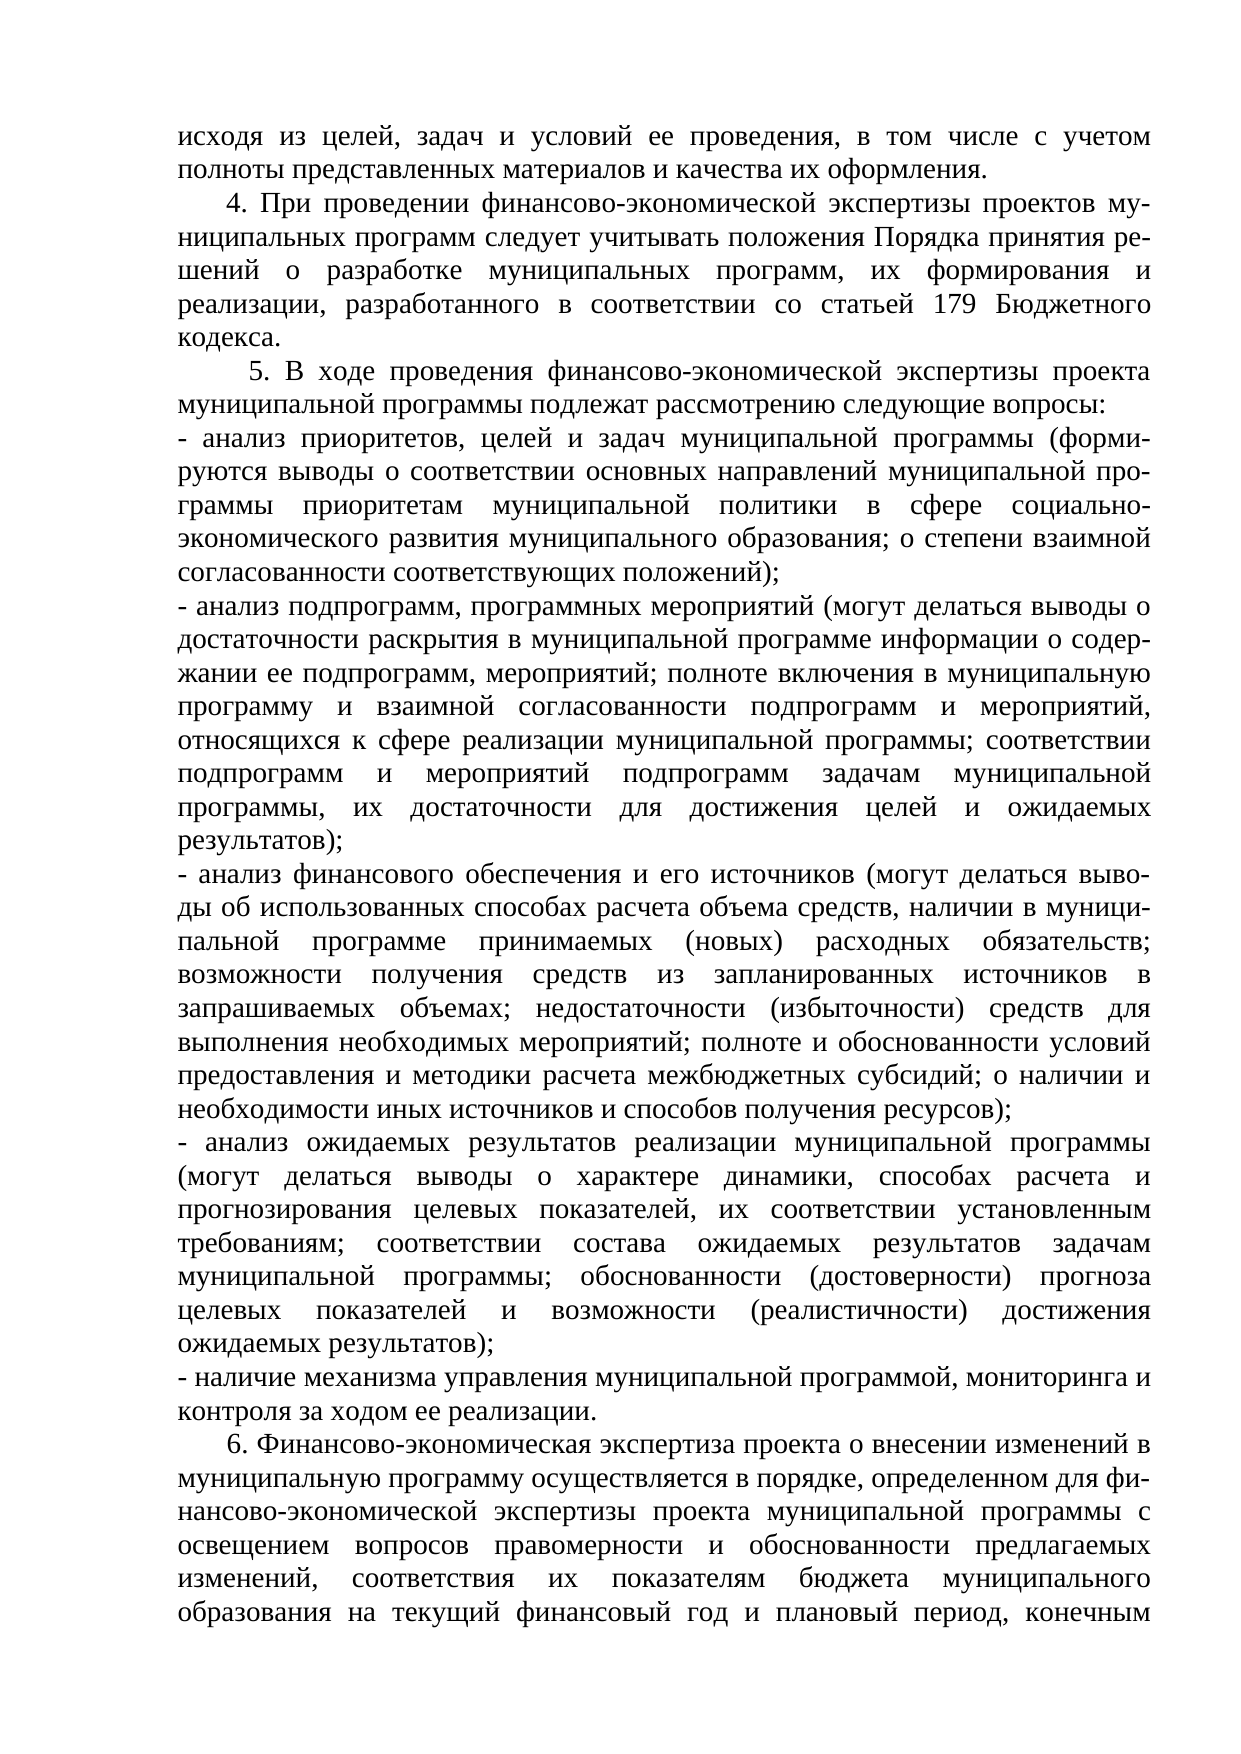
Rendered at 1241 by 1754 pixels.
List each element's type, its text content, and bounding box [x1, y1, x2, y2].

text 6. Финансово-экономическая экспертиза проекта о внесении изменений в муниципальную программу осуществляется в порядке, определенном для фи- [177, 1426, 1152, 1493]
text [177, 118, 1152, 185]
text - наличие механизма управления муниципальной программой, мониторинга и контроля за ходом ее реализации. [177, 1359, 1152, 1426]
text 4. При проведении финансово-экономической экспертизы проектов му- ниципальных программ следует учитывать положения Порядка принятия ре- шений о разработке муниципальных программ, их формирования и реализации, разработанного в соответствии со статьей 179 Бюджетного кодекса. [177, 185, 1152, 353]
text - анализ ожидаемых результатов реализации муниципальной программы (могут делаться выводы о характере динамики, способах расчета и прогнозирования целевых показателей, их соответствии установленным требованиям; соответствии состава ожидаемых результатов задачам муниципальной программы; обоснованности (достоверности) прогноза целевых показателей и возможности (реалистичности) достижения ожидаемых результатов); [177, 1124, 1152, 1359]
text - анализ финансового обеспечения и его источников (могут делаться выво- ды об использованных способах расчета объема средств, наличии в муници- пальной программе принимаемых (новых) расходных обязательств; возможности получения средств из запланированных источников в запрашиваемых объемах; недостаточности (избыточности) средств для выполнения необходимых мероприятий; полноте и обоснованности условий предоставления и методики расчета межбюджетных субсидий; о наличии и необходимости иных источников и способов получения ресурсов); [177, 856, 1152, 1124]
text - анализ приоритетов, целей и задач муниципальной программы (форми- руются выводы о соответствии основных направлений муниципальной про- граммы приоритетам муниципальной политики в сфере социально- экономического развития муниципального образования; о степени взаимной согласованности соответствующих положений); [177, 420, 1152, 588]
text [177, 1493, 1152, 1627]
text 5. В ходе проведения финансово-экономической экспертизы проекта муниципальной программы подлежат рассмотрению следующие вопросы: [177, 353, 1152, 420]
text - анализ подпрограмм, программных мероприятий (могут делаться выводы о достаточности раскрытия в муниципальной программе информации о содер- жании ее подпрограмм, мероприятий; полноте включения в муниципальную программу и взаимной согласованности подпрограмм и мероприятий, относящихся к сфере реализации муниципальной программы; соответствии подпрограмм и мероприятий подпрограмм задачам муниципальной программы, их достаточности для достижения целей и ожидаемых результатов); [177, 588, 1152, 856]
